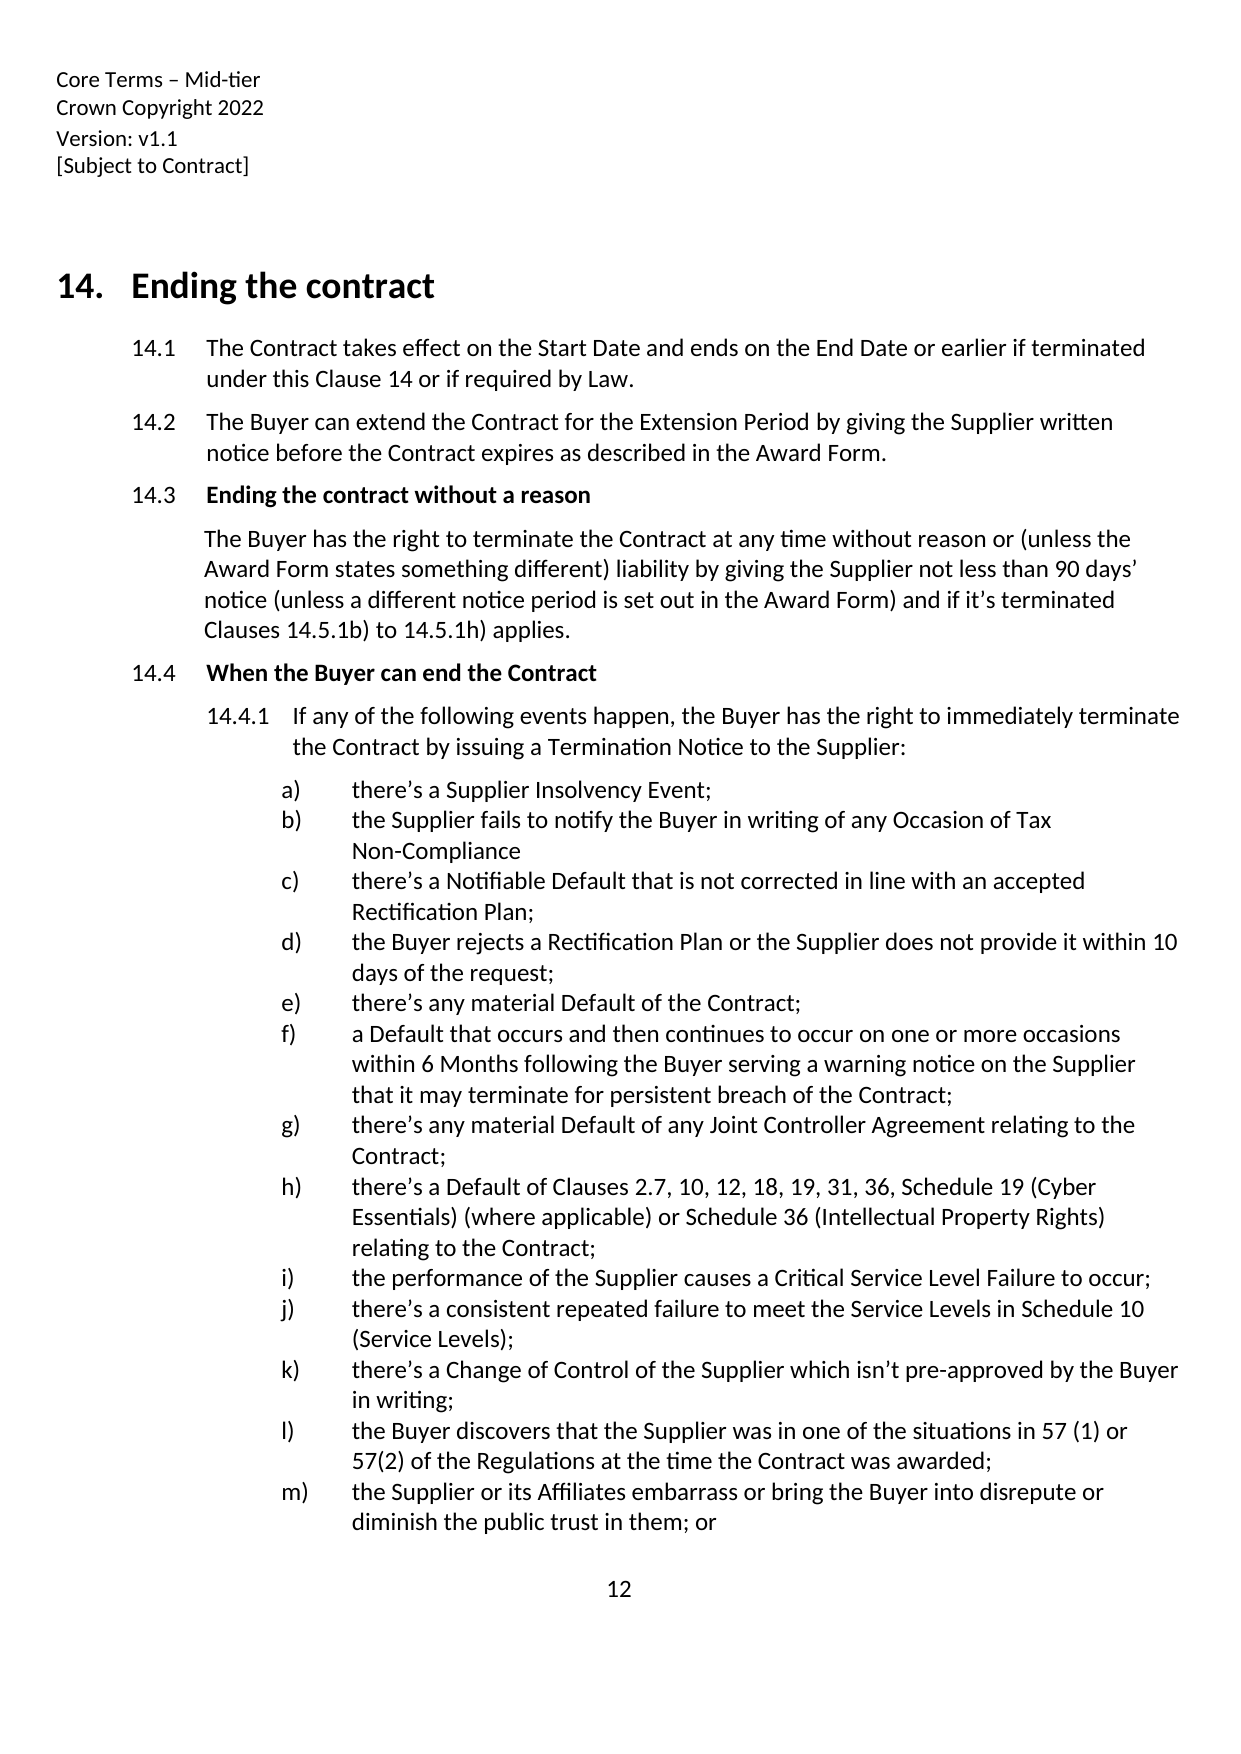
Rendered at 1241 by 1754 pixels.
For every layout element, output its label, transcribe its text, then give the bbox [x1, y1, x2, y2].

subtitle the Buyer discovers that the Supplier was in one of the situations in 57 (1) or 57(2) of the Regulations at the time the Contract was awarded; [281, 1415, 1181, 1476]
subtitle there’s a Notifiable Default that is not corrected in line with an accepted Rectification Plan; [281, 865, 1181, 926]
subtitle there’s any material Default of the Contract; [281, 987, 1181, 1018]
subtitle there’s a Supplier Insolvency Event; [281, 774, 1181, 804]
subtitle Ending the contract [56, 262, 1181, 308]
subtitle a Default that occurs and then continues to occur on one or more occasions within 6 Months following the Buyer serving a warning notice on the Supplier that it may terminate for persistent breach of the Contract; [281, 1018, 1181, 1109]
subtitle Ending the contract without a reason [131, 480, 1181, 510]
subtitle the performance of the Supplier causes a Critical Service Level Failure to occur; [281, 1262, 1181, 1293]
subtitle there’s a Change of Control of the Supplier which isn’t pre-approved by the Buyer in writing; [281, 1354, 1181, 1415]
subtitle The Contract takes effect on the Start Date and ends on the End Date or earlier if terminated under this Clause 14 or if required by Law. [131, 333, 1181, 394]
subtitle the Supplier fails to notify the Buyer in writing of any Occasion of Tax Non-Compliance [281, 804, 1181, 865]
subtitle there’s a consistent repeated failure to meet the Service Levels in Schedule 10 (Service Levels); [281, 1293, 1181, 1354]
subtitle the Buyer rejects a Rectification Plan or the Supplier does not provide it within 10 days of the request; [281, 926, 1181, 987]
subtitle The Buyer can extend the Contract for the Extension Period by giving the Supplier written notice before the Contract expires as described in the Award Form. [131, 406, 1181, 467]
subtitle When the Buyer can end the Contract [131, 657, 1181, 688]
subtitle the Supplier or its Affiliates embarrass or bring the Buyer into disrepute or diminish the public trust in them; or [281, 1476, 1181, 1537]
subtitle The Buyer has the right to terminate the Contract at any time without reason or (unless the Award Form states something different) liability by giving the Supplier not less than 90 days’ notice (unless a different notice period is set out in the Award Form) and if it’s terminated Clauses 14.5.1b) to 14.5.1h) applies. [204, 523, 1181, 645]
subtitle there’s any material Default of any Joint Controller Agreement relating to the Contract; [281, 1109, 1181, 1171]
subtitle there’s a Default of Clauses 2.7, 10, 12, 18, 19, 31, 36, Schedule 19 (Cyber Essentials) (where applicable) or Schedule 36 (Intellectual Property Rights) relating to the Contract; [281, 1171, 1181, 1262]
subtitle If any of the following events happen, the Buyer has the right to immediately terminate the Contract by issuing a Termination Notice to the Supplier: [206, 700, 1181, 761]
